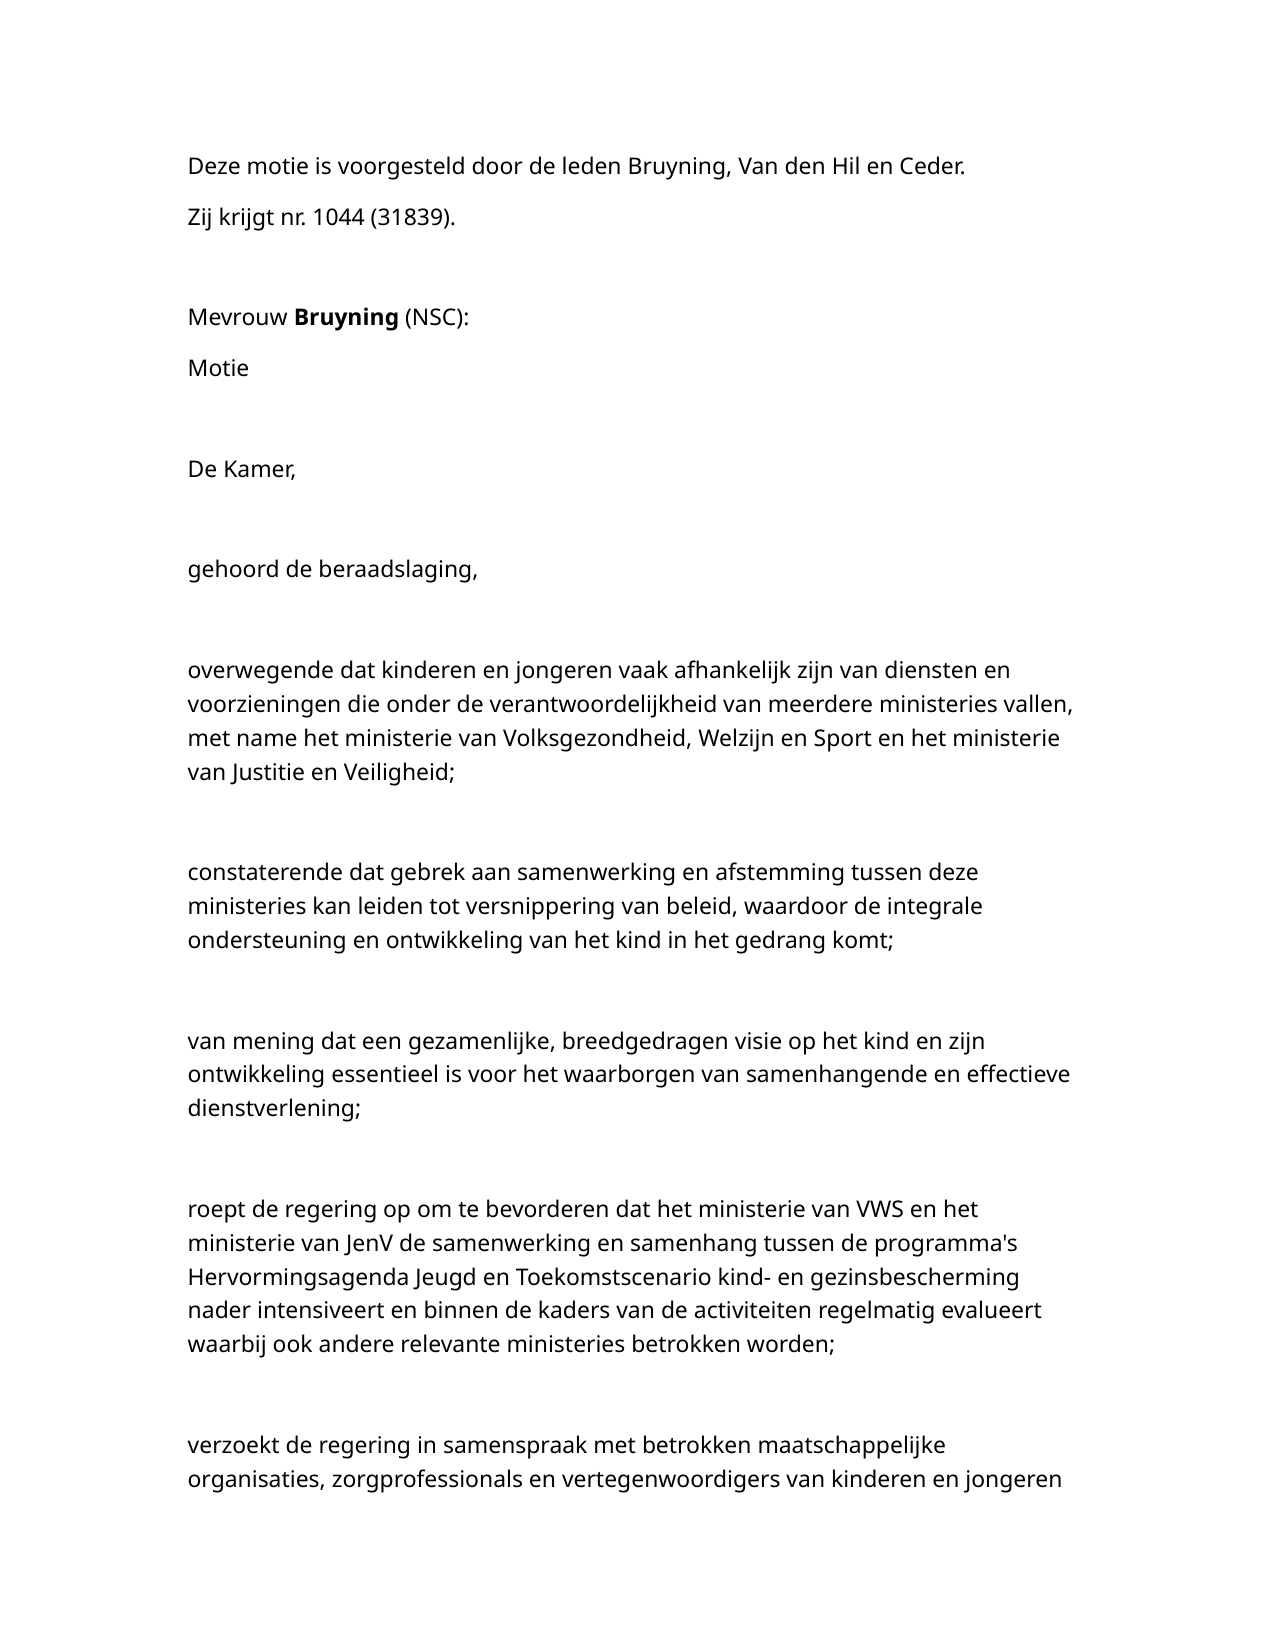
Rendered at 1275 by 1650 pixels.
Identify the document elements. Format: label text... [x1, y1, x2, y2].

text Motie [187, 352, 1087, 383]
text Mevrouw Bruyning (NSC): [187, 301, 1087, 332]
text van mening dat een gezamenlijke, breedgedragen visie op het kind en zijn ontwikkeling essentieel is voor het waarborgen van samenhangende en effectieve dienstverlening; [187, 1024, 1087, 1123]
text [187, 1429, 1087, 1494]
text Zij krijgt nr. 1044 (31839). [187, 200, 1087, 232]
text constaterende dat gebrek aan samenwerking en afstemming tussen deze ministeries kan leiden tot versnippering van beleid, waardoor de integrale ondersteuning en ontwikkeling van het kind in het gedrang komt; [187, 856, 1087, 955]
text roept de regering op om te bevorderen dat het ministerie van VWS en het ministerie van JenV de samenwerking en samenhang tussen de programma's Hervormingsagenda Jeugd en Toekomstscenario kind- en gezinsbescherming nader intensiveert en binnen de kaders van de activiteiten regelmatig evalueert waarbij ook andere relevante ministeries betrokken worden; [187, 1193, 1087, 1359]
text gehoord de beraadslaging, [187, 553, 1087, 584]
text overwegende dat kinderen en jongeren vaak afhankelijk zijn van diensten en voorzieningen die onder de verantwoordelijkheid van meerdere ministeries vallen, met name het ministerie van Volksgezondheid, Welzijn en Sport en het ministerie van Justitie en Veiligheid; [187, 654, 1087, 787]
text Deze motie is voorgesteld door de leden Bruyning, Van den Hil en Ceder. [187, 150, 1087, 181]
text De Kamer, [187, 452, 1087, 484]
